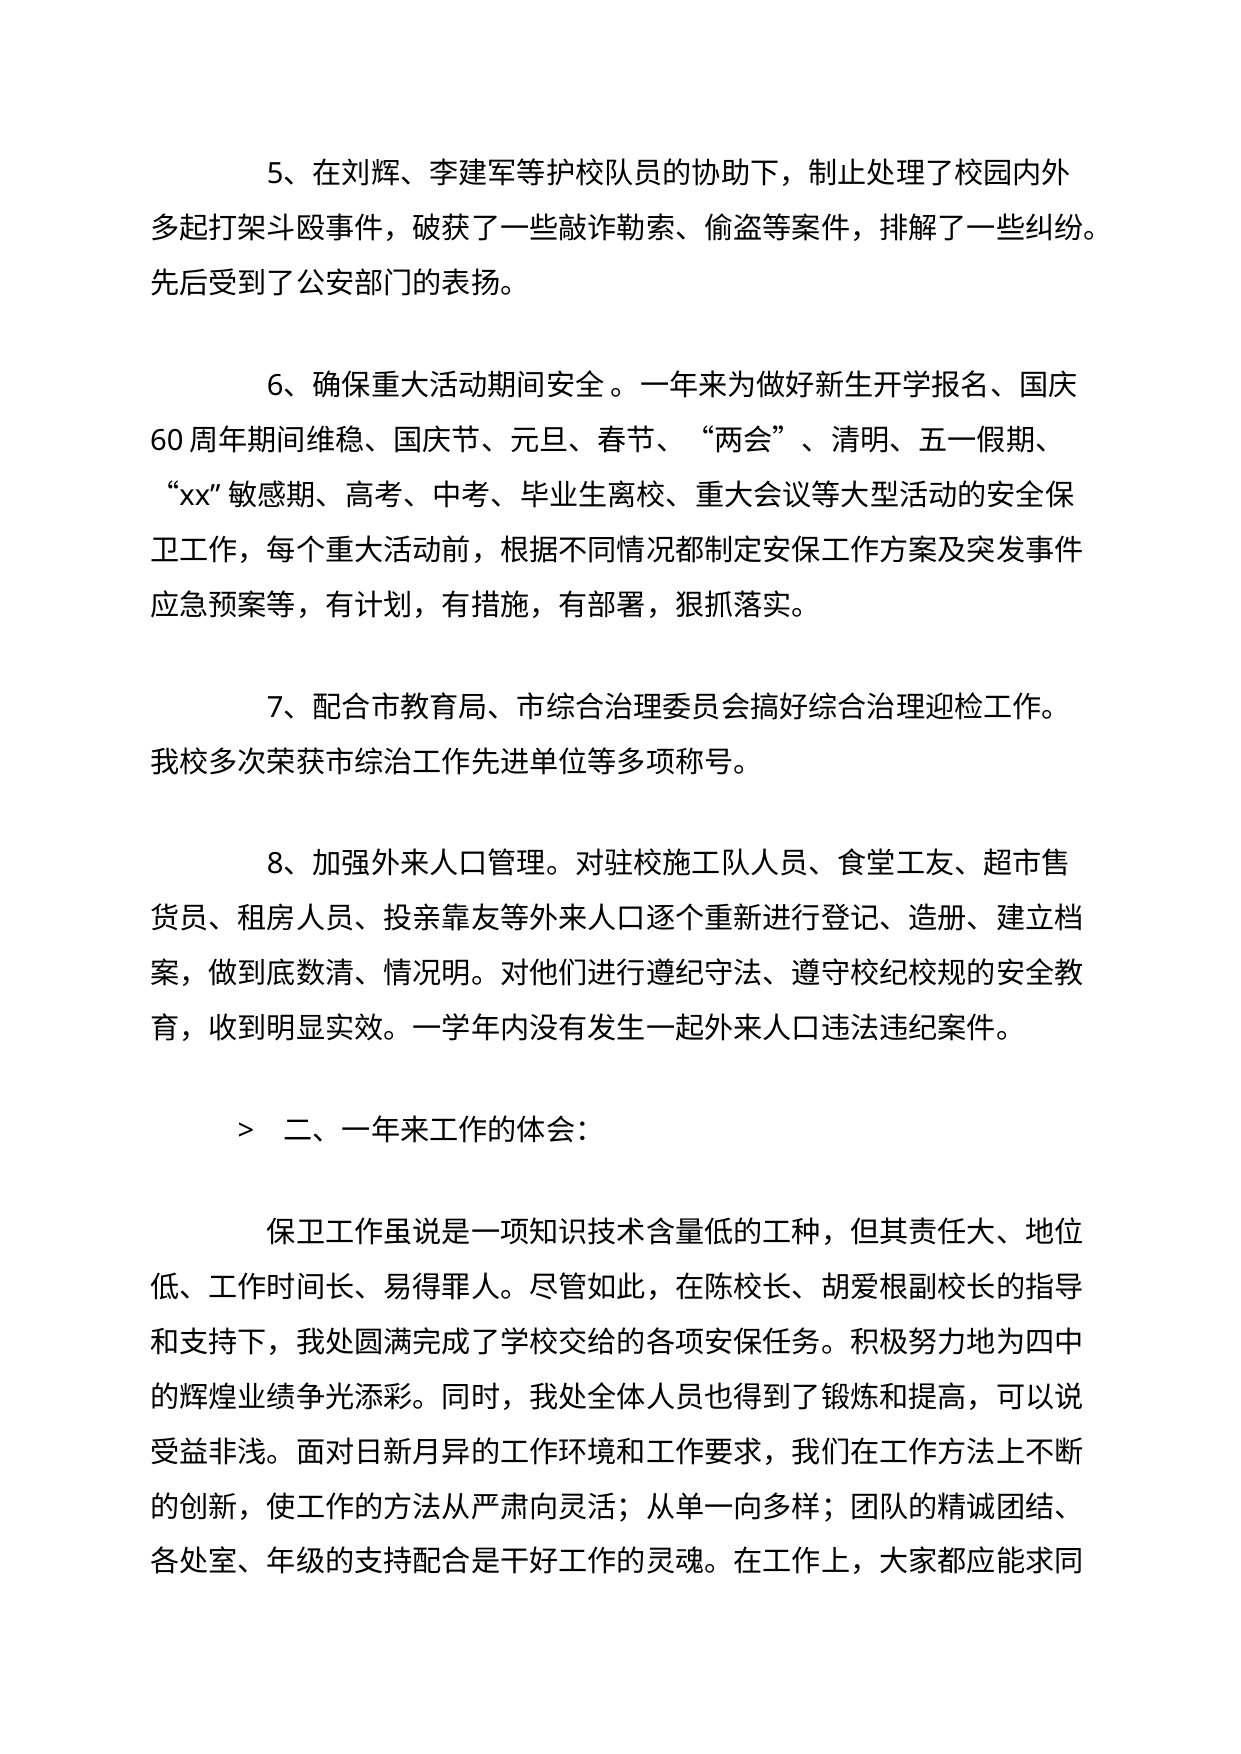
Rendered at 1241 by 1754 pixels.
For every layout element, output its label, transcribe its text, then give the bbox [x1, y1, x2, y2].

text 5、在刘辉、李建军等护校队员的协助下，制止处理了校园内外多起打架斗殴事件，破获了一些敲诈勒索、偷盗等案件，排解了一些纠纷。先后受到了公安部门的表扬。 [150, 150, 1090, 302]
text 7、配合市教育局、市综合治理委员会搞好综合治理迎检工作。我校多次荣获市综治工作先进单位等多项称号。 [150, 683, 1090, 781]
text 8、加强外来人口管理。对驻校施工队人员、食堂工友、超市售货员、租房人员、投亲靠友等外来人口逐个重新进行登记、造册、建立档案，做到底数清、情况明。对他们进行遵纪守法、遵守校纪校规的安全教育，收到明显实效。一学年内没有发生一起外来人口违法违纪案件。 [150, 840, 1090, 1047]
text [150, 1209, 1090, 1580]
text > 二、一年来工作的体会： [150, 1107, 1090, 1149]
text 6、确保重大活动期间安全 。一年来为做好新生开学报名、国庆60周年期间维稳、国庆节、元旦、春节、“两会”、清明、五一假期、“xx” 敏感期、高考、中考、毕业生离校、重大会议等大型活动的安全保卫工作，每个重大活动前，根据不同情况都制定安保工作方案及突发事件应急预案等，有计划，有措施，有部署，狠抓落实。 [150, 362, 1090, 624]
